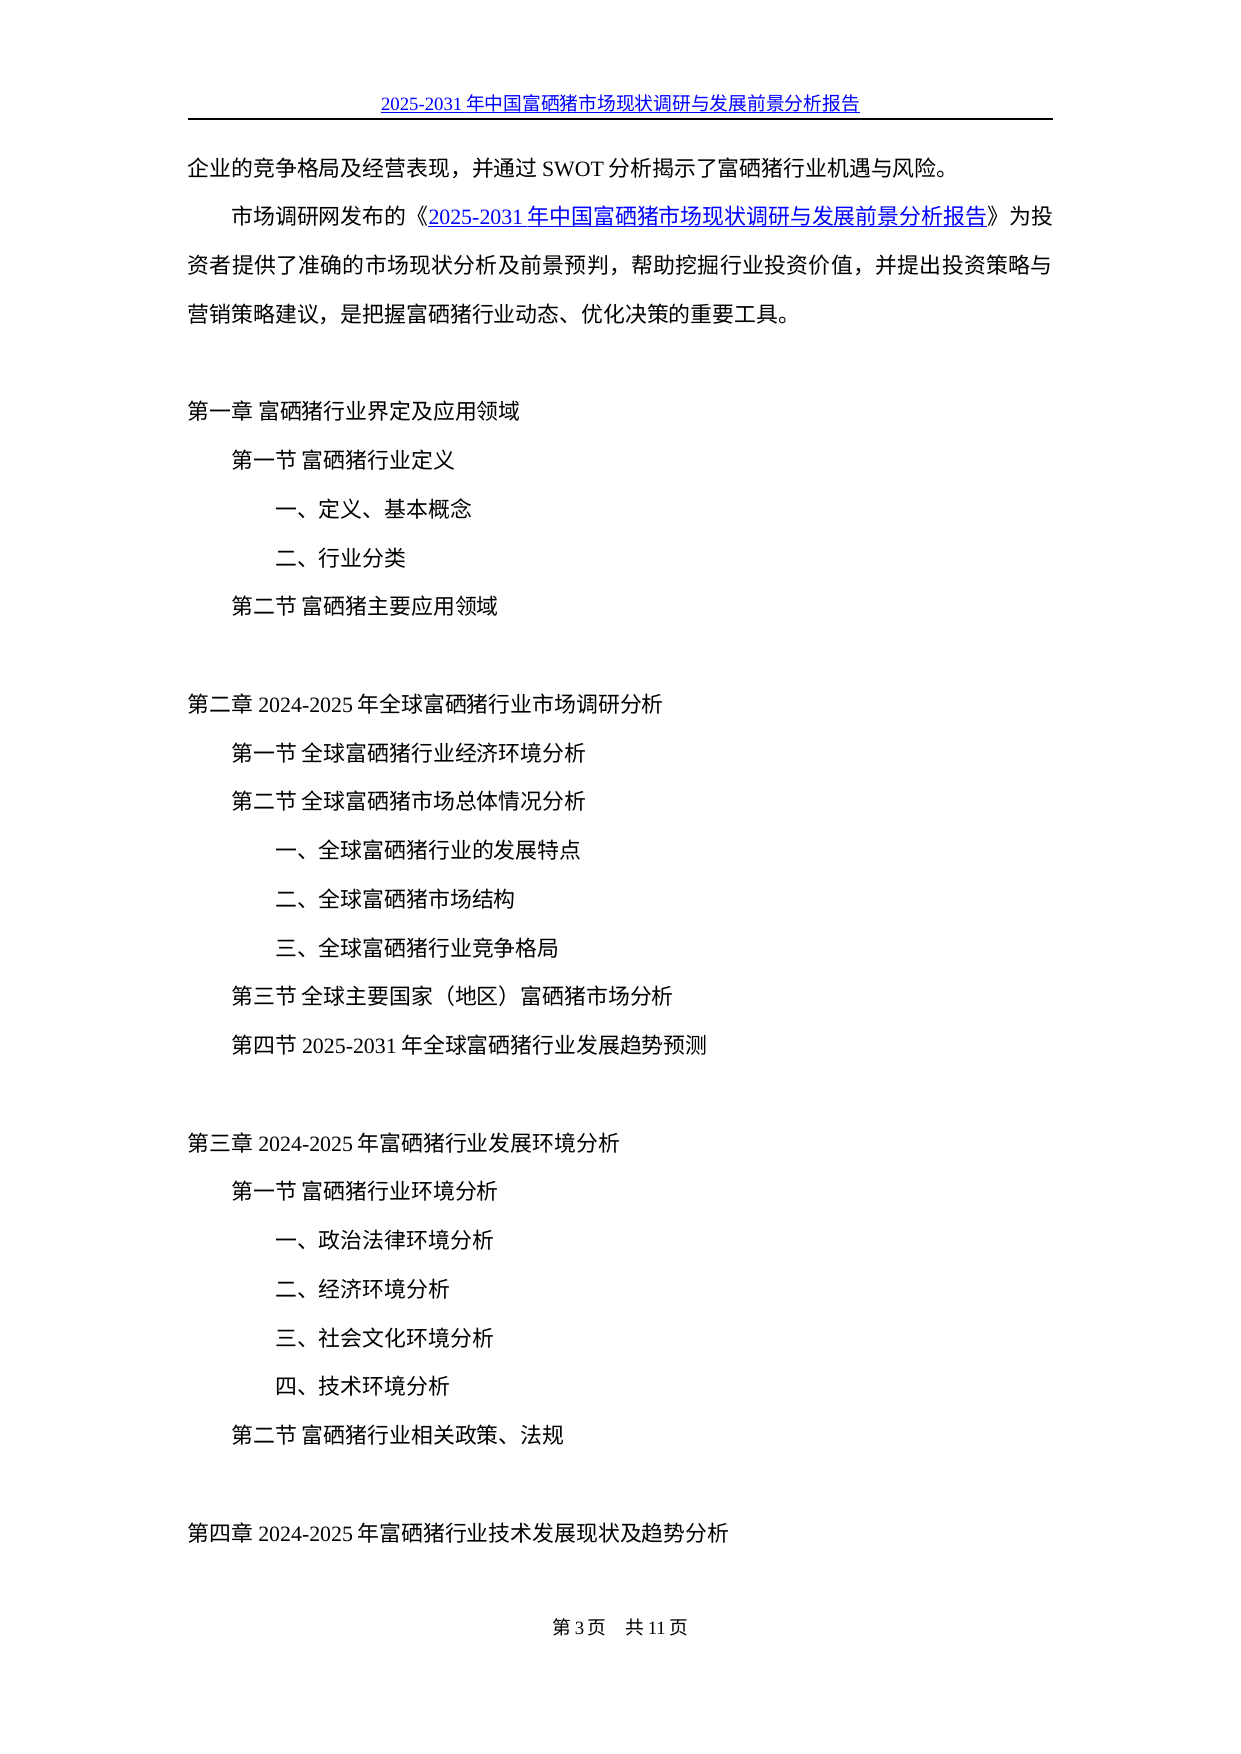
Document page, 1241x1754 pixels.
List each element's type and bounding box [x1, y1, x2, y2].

text [187, 150, 1053, 1548]
